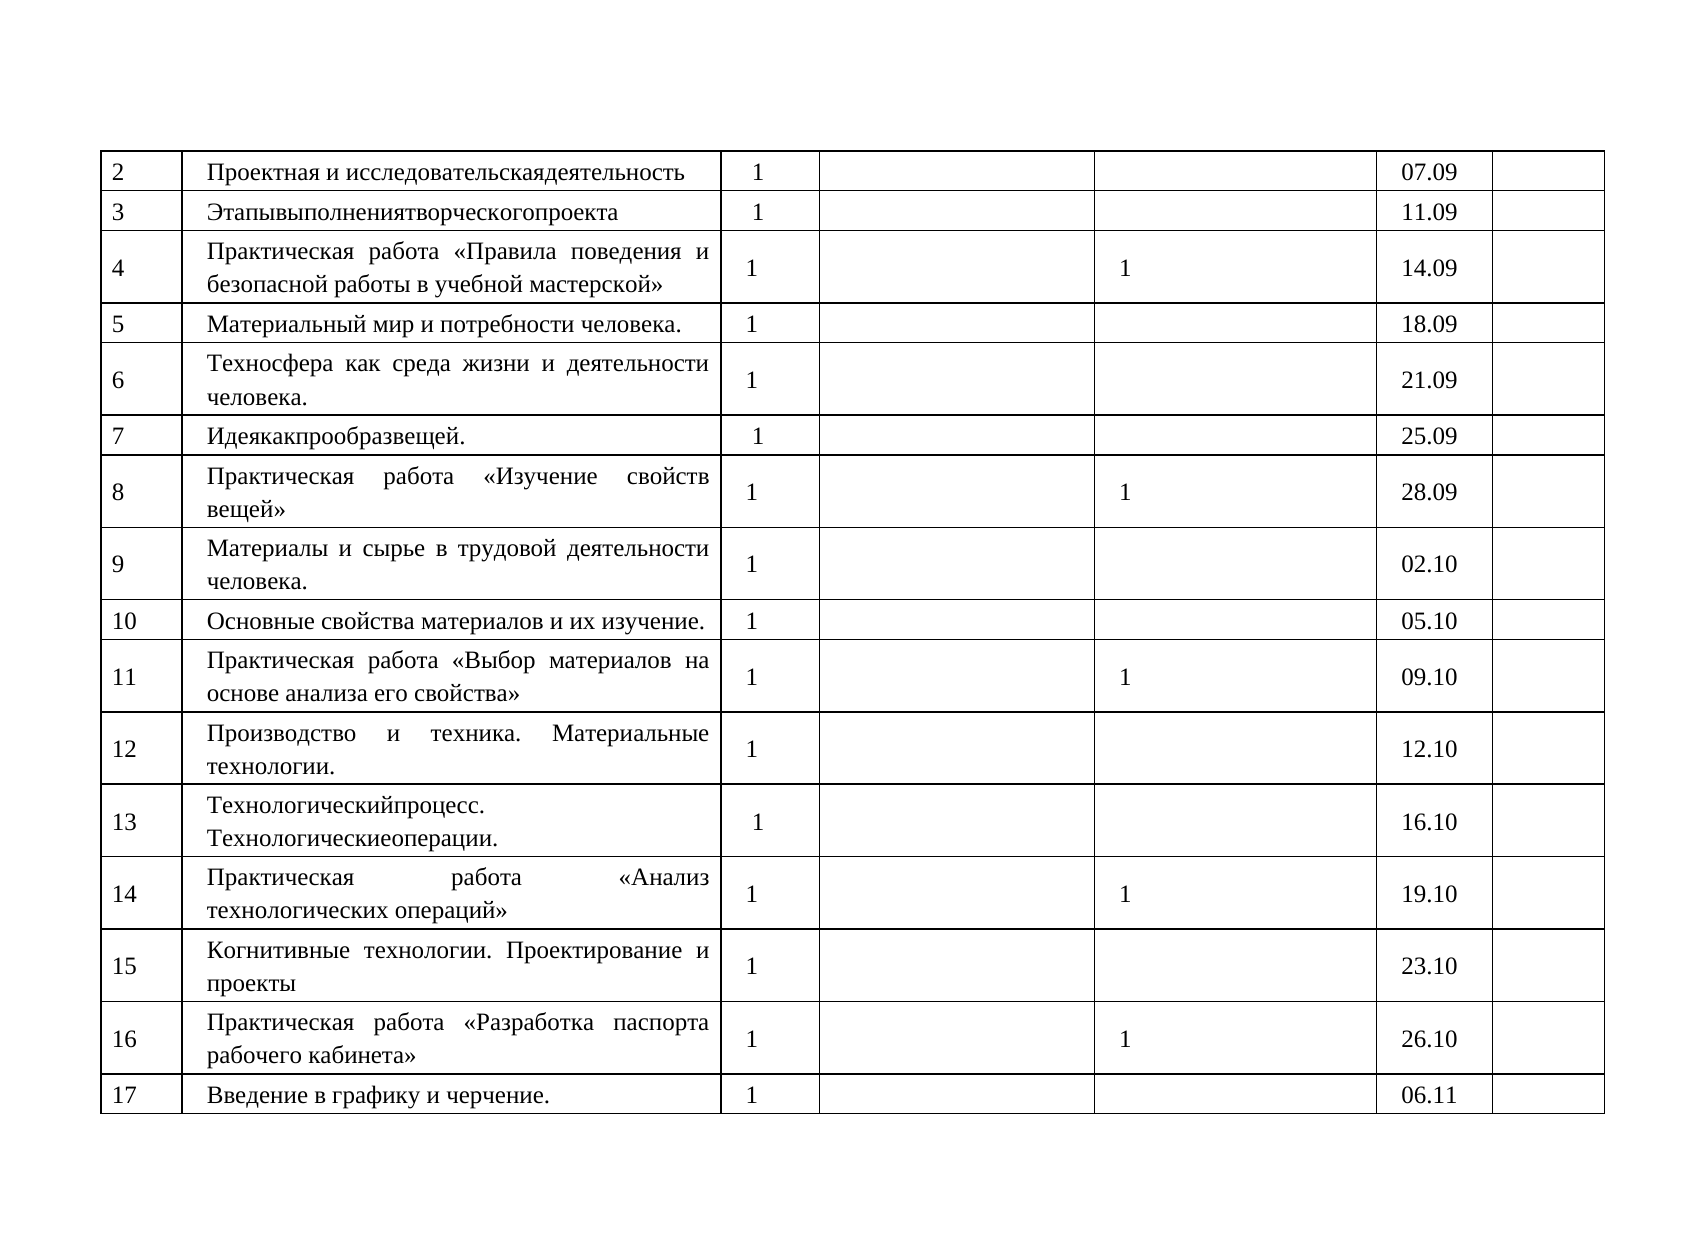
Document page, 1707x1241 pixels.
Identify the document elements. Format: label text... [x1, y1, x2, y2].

table_cell [1493, 456, 1604, 526]
table_cell 1 [722, 930, 819, 1001]
table_cell [820, 640, 1094, 711]
table_cell Основные свойства материалов и их изучение. [183, 600, 720, 638]
table_cell 1 [1095, 231, 1376, 302]
table_cell [1095, 600, 1376, 638]
table_cell 15 [102, 930, 181, 1001]
table_cell [820, 152, 1094, 190]
table_cell 1 [722, 785, 819, 856]
table_cell Практическая работа «Выбор материалов на основе анализа его свойства» [183, 640, 720, 711]
table_cell 1 [722, 152, 819, 190]
table_cell 10 [102, 600, 181, 638]
table_cell 13 [102, 785, 181, 856]
table_cell 28.09 [1377, 456, 1492, 526]
table_cell [820, 304, 1094, 342]
table_cell 17 [102, 1075, 181, 1113]
table_cell [1493, 600, 1604, 638]
table_cell 12 [102, 713, 181, 783]
table_cell [1095, 343, 1376, 414]
table_cell [820, 600, 1094, 638]
table_cell [1095, 785, 1376, 856]
table_cell Этапывыполнениятворческогопроекта [183, 191, 720, 229]
table_cell 1 [722, 343, 819, 414]
table_cell [820, 930, 1094, 1001]
table_cell 1 [722, 304, 819, 342]
table_cell 1 [722, 857, 819, 928]
table_cell 8 [102, 456, 181, 526]
table_cell [1493, 785, 1604, 856]
table_cell Практическая работа «Анализ технологических операций» [183, 857, 720, 928]
table_cell Материалы и сырье в трудовой деятельности человека. [183, 528, 720, 599]
table_cell 14 [102, 857, 181, 928]
table_cell [1493, 930, 1604, 1001]
table_cell 7 [102, 416, 181, 454]
table_cell [1493, 152, 1604, 190]
table_cell [1493, 1002, 1604, 1073]
table_cell Практическая работа «Изучение свойств вещей» [183, 456, 720, 526]
table_cell 3 [102, 191, 181, 229]
table_cell 11 [102, 640, 181, 711]
table_cell Введение в графику и черчение. [183, 1075, 720, 1113]
table_cell [1095, 930, 1376, 1001]
table_cell Проектная и исследовательскаядеятельность [183, 152, 720, 190]
table_cell 06.11 [1377, 1075, 1492, 1113]
table_cell 02.10 [1377, 528, 1492, 599]
table_cell 19.10 [1377, 857, 1492, 928]
table_cell Технологическийпроцесс. Технологическиеоперации. [183, 785, 720, 856]
table_cell [820, 456, 1094, 526]
table_cell 16.10 [1377, 785, 1492, 856]
table_cell 1 [1095, 640, 1376, 711]
table_cell 1 [722, 640, 819, 711]
table_cell [820, 713, 1094, 783]
table_cell 1 [1095, 857, 1376, 928]
table_cell 9 [102, 528, 181, 599]
table_cell [1493, 713, 1604, 783]
table_cell 1 [722, 528, 819, 599]
table_cell 1 [722, 1002, 819, 1073]
table_cell [820, 343, 1094, 414]
table_cell Материальный мир и потребности человека. [183, 304, 720, 342]
table_cell [1493, 528, 1604, 599]
table_cell 2 [102, 152, 181, 190]
table_cell [820, 231, 1094, 302]
table_cell [1493, 191, 1604, 229]
table_cell 07.09 [1377, 152, 1492, 190]
table_cell 18.09 [1377, 304, 1492, 342]
table_cell 1 [722, 713, 819, 783]
table_cell Техносфера как среда жизни и деятельности человека. [183, 343, 720, 414]
table_cell 16 [102, 1002, 181, 1073]
table_cell 25.09 [1377, 416, 1492, 454]
table_cell 1 [722, 1075, 819, 1113]
table_cell 14.09 [1377, 231, 1492, 302]
table_cell 05.10 [1377, 600, 1492, 638]
table_cell 1 [1095, 456, 1376, 526]
table_cell 1 [722, 456, 819, 526]
table_cell 1 [722, 416, 819, 454]
table_cell 1 [1095, 1002, 1376, 1073]
table_cell [1493, 857, 1604, 928]
table_cell 23.10 [1377, 930, 1492, 1001]
table_cell [1095, 152, 1376, 190]
table_cell 1 [722, 191, 819, 229]
table_cell [1493, 231, 1604, 302]
table_cell Практическая работа «Разработка паспорта рабочего кабинета» [183, 1002, 720, 1073]
table_cell [1095, 1075, 1376, 1113]
table_cell [820, 1075, 1094, 1113]
table_cell [1095, 304, 1376, 342]
table_cell [1095, 416, 1376, 454]
table_cell [820, 1002, 1094, 1073]
table_cell 12.10 [1377, 713, 1492, 783]
table_cell 11.09 [1377, 191, 1492, 229]
table_cell 1 [722, 231, 819, 302]
table_cell 4 [102, 231, 181, 302]
table_cell Когнитивные технологии. Проектирование и проекты [183, 930, 720, 1001]
table_cell 6 [102, 343, 181, 414]
table_cell [820, 191, 1094, 229]
table_cell [820, 528, 1094, 599]
table_cell [1493, 343, 1604, 414]
table_cell [1493, 1075, 1604, 1113]
table_cell 1 [722, 600, 819, 638]
table_cell 5 [102, 304, 181, 342]
table_cell Идеякакпрообразвещей. [183, 416, 720, 454]
table_cell Практическая работа «Правила поведения и безопасной работы в учебной мастерской» [183, 231, 720, 302]
table_cell [820, 785, 1094, 856]
table_cell [1095, 713, 1376, 783]
table_cell [1095, 191, 1376, 229]
table_cell [1493, 416, 1604, 454]
table_cell [1095, 528, 1376, 599]
table_cell 09.10 [1377, 640, 1492, 711]
table_cell Производство и техника. Материальные технологии. [183, 713, 720, 783]
table_cell [1493, 304, 1604, 342]
table_cell 21.09 [1377, 343, 1492, 414]
table_cell 26.10 [1377, 1002, 1492, 1073]
table_cell [820, 416, 1094, 454]
table_cell [1493, 640, 1604, 711]
table_cell [820, 857, 1094, 928]
